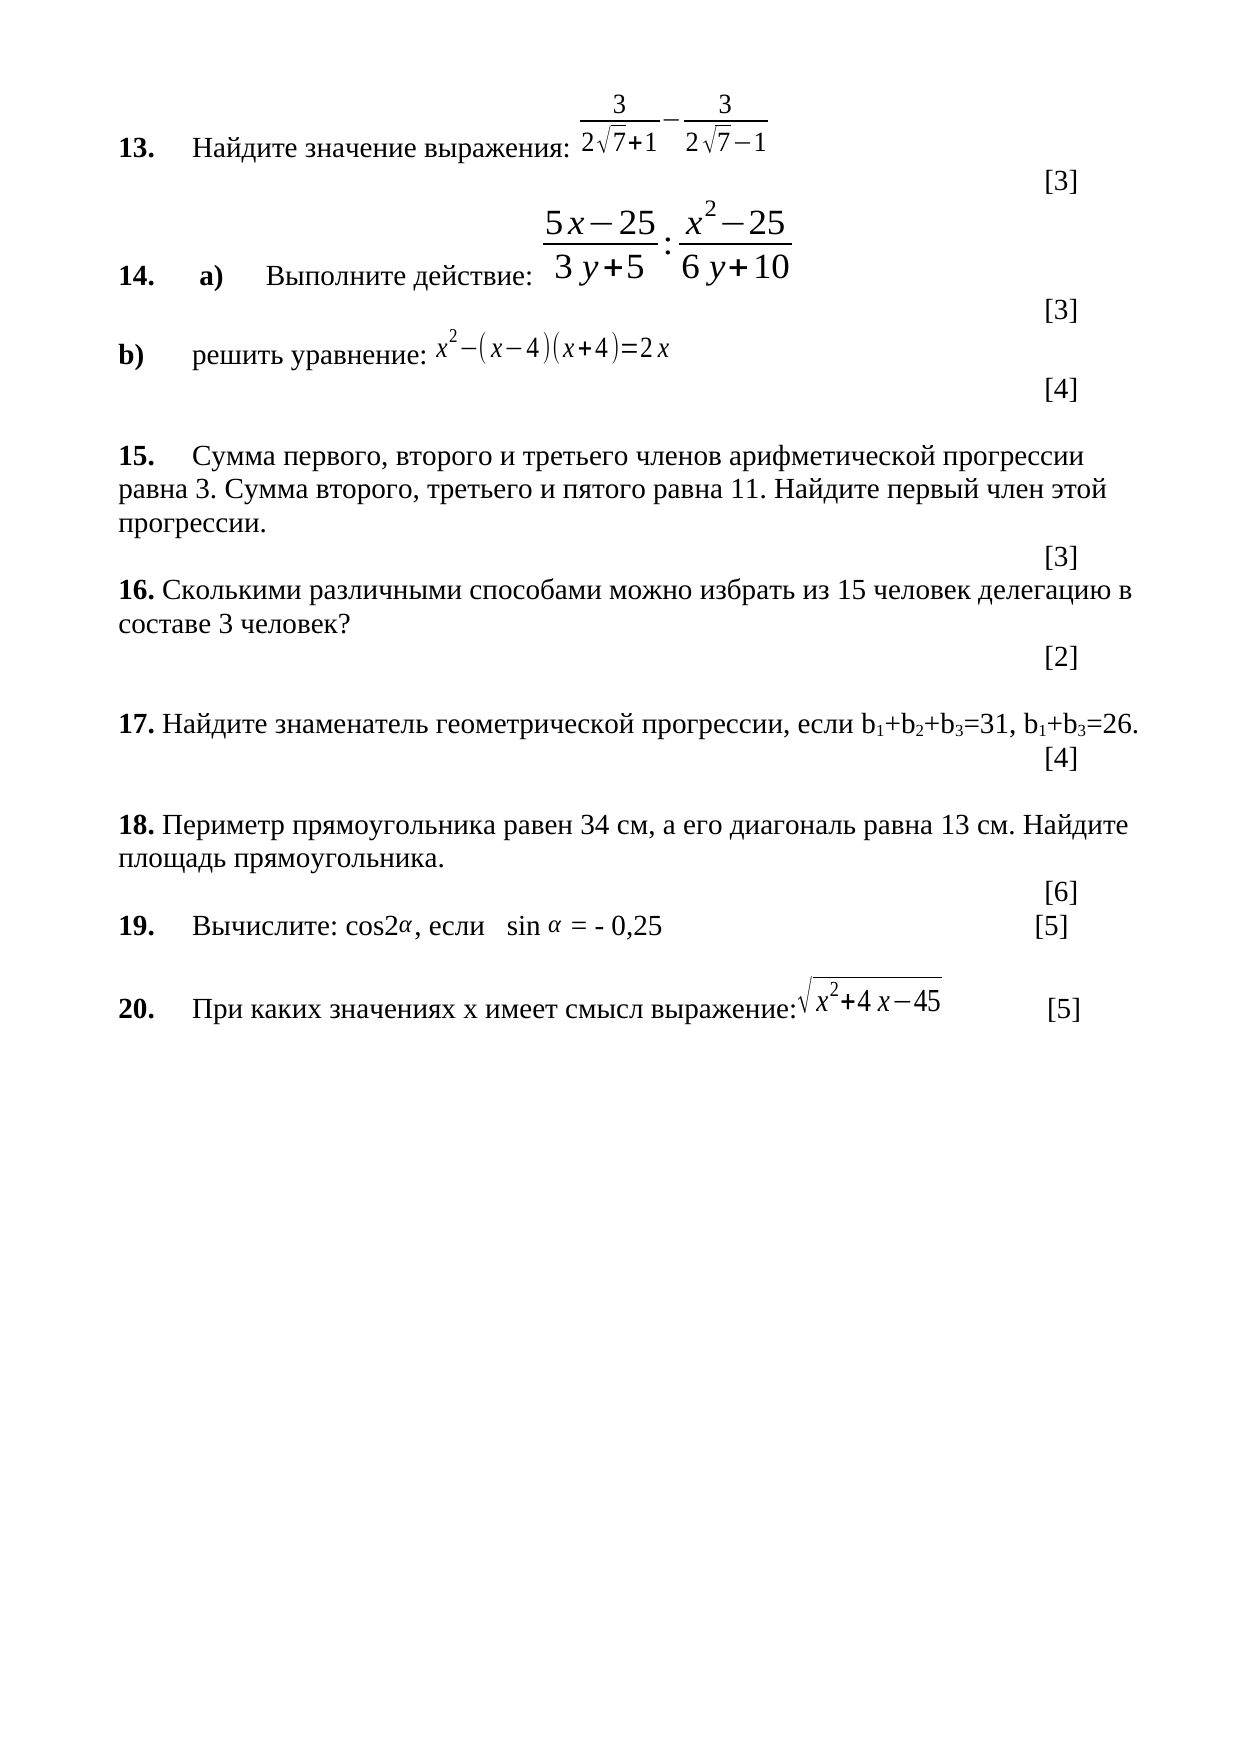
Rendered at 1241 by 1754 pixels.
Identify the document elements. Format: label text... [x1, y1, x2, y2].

text 14. a) Выполните действие: [118, 197, 1152, 292]
text 19. Вычислите: cos2, если sin = - 0,25 [5] [118, 908, 1152, 941]
text 16. Сколькими различными способами можно избрать из 15 человек делегацию в составе 3 человек? [118, 572, 1152, 639]
text [3] [118, 163, 1152, 197]
text 13. Найдите значение выражения: [118, 89, 1152, 163]
text [3] [118, 539, 1152, 572]
text [4] [118, 740, 1152, 773]
text 18. Периметр прямоугольника равен 34 см, а его диагональ равна 13 см. Найдите площадь прямоугольника. [118, 807, 1152, 874]
text [3] [118, 292, 1152, 326]
text 17. Найдите знаменатель геометрической прогрессии, если b1+b2+b3=31, b1+b3=26. [118, 706, 1152, 740]
text [4] [118, 371, 1152, 404]
text [6] [118, 874, 1152, 908]
text [2] [118, 639, 1152, 673]
text 20. При каких значениях х имеет смысл выражение: [5] [118, 975, 1152, 1025]
text 15. Сумма первого, второго и третьего членов арифметической прогрессии равна 3. Сумма второго, третьего и пятого равна 11. Найдите первый член этой прогрессии. [118, 438, 1152, 539]
text b) решить уравнение: [118, 326, 1152, 371]
